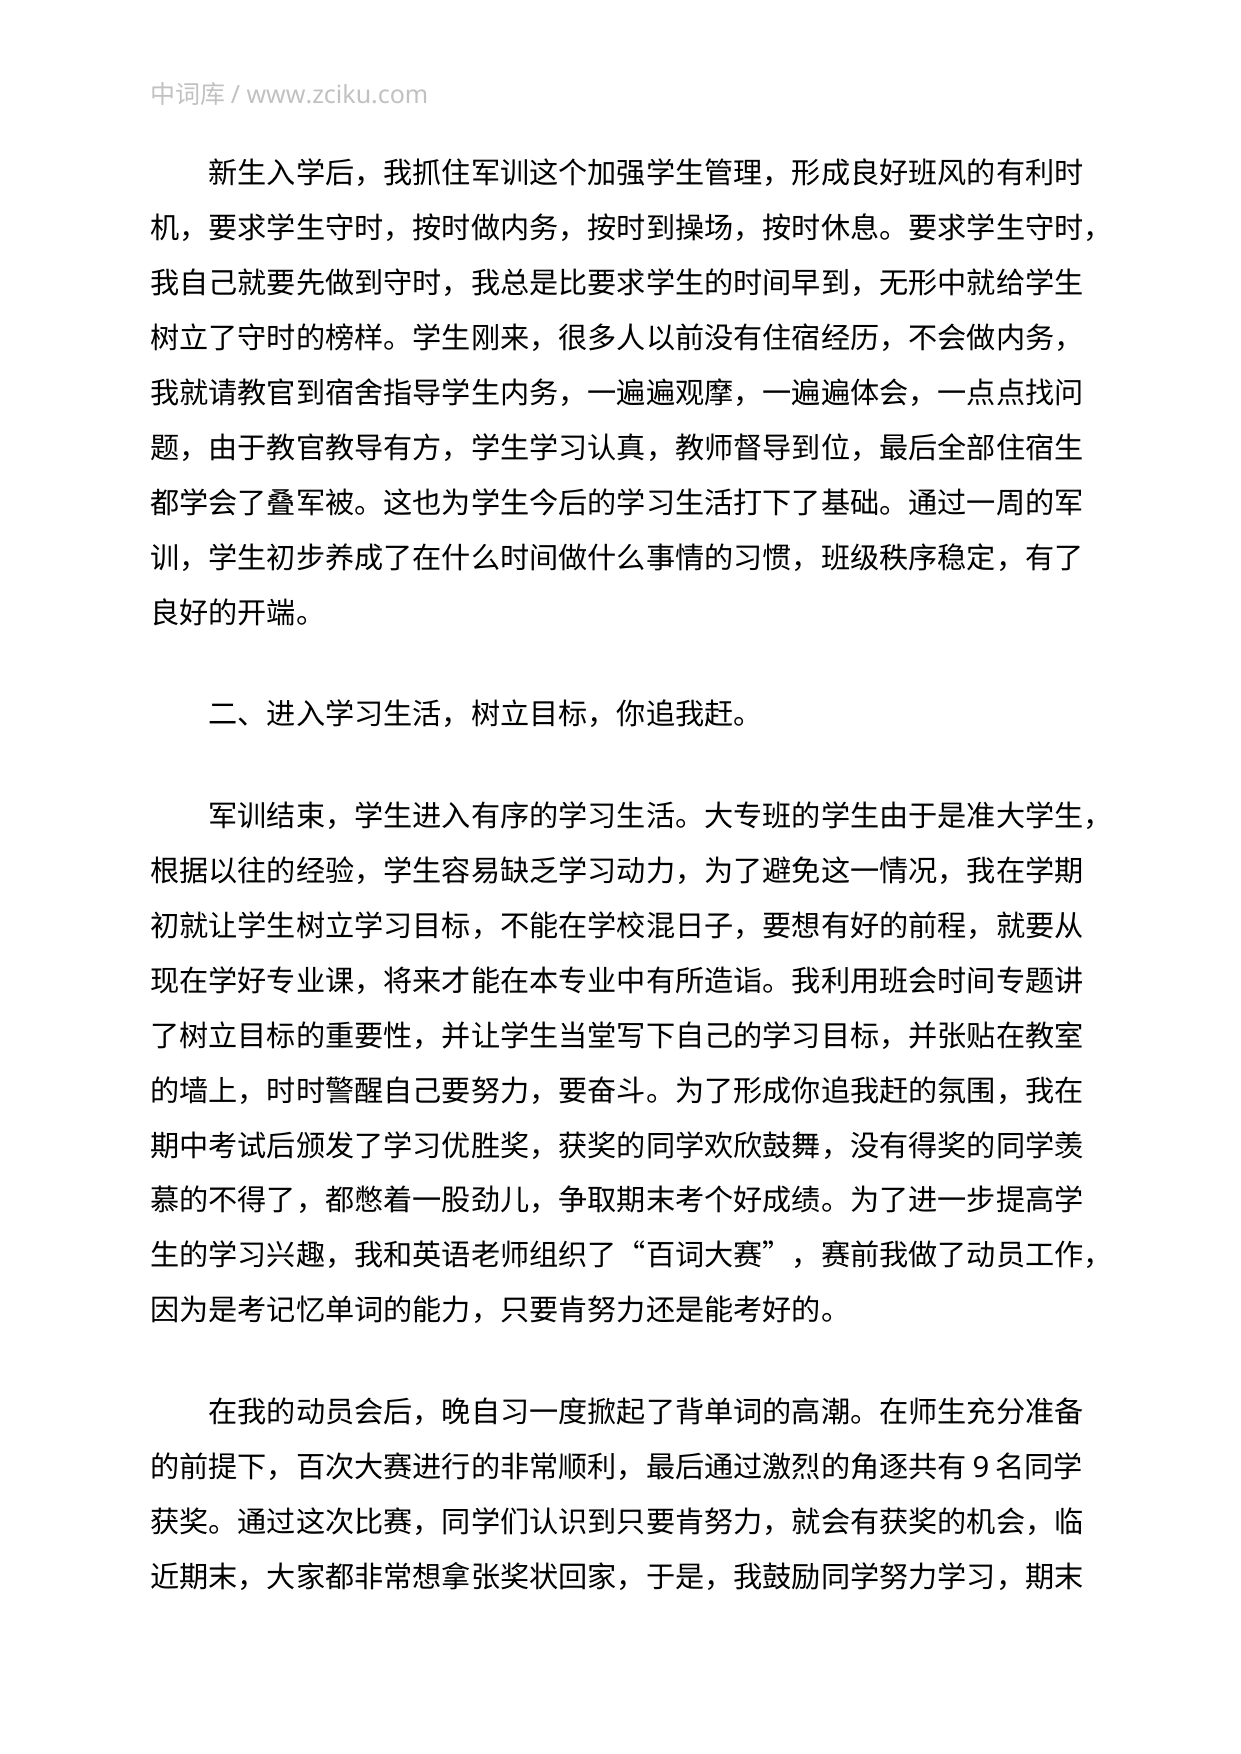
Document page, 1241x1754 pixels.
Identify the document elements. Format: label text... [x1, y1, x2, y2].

text 军训结束，学生进入有序的学习生活。大专班的学生由于是准大学生，根据以往的经验，学生容易缺乏学习动力，为了避免这一情况，我在学期初就让学生树立学习目标，不能在学校混日子，要想有好的前程，就要从现在学好专业课，将来才能在本专业中有所造诣。我利用班会时间专题讲了树立目标的重要性，并让学生当堂写下自己的学习目标，并张贴在教室的墙上，时时警醒自己要努力，要奋斗。为了形成你追我赶的氛围，我在期中考试后颁发了学习优胜奖，获奖的同学欢欣鼓舞，没有得奖的同学羡慕的不得了，都憋着一股劲儿，争取期末考个好成绩。为了进一步提高学生的学习兴趣，我和英语老师组织了“百词大赛”，赛前我做了动员工作，因为是考记忆单词的能力，只要肯努力还是能考好的。 [150, 793, 1090, 1329]
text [150, 1388, 1090, 1596]
text 新生入学后，我抓住军训这个加强学生管理，形成良好班风的有利时机，要求学生守时，按时做内务，按时到操场，按时休息。要求学生守时，我自己就要先做到守时，我总是比要求学生的时间早到，无形中就给学生树立了守时的榜样。学生刚来，很多人以前没有住宿经历，不会做内务，我就请教官到宿舍指导学生内务，一遍遍观摩，一遍遍体会，一点点找问题，由于教官教导有方，学生学习认真，教师督导到位，最后全部住宿生都学会了叠军被。这也为学生今后的学习生活打下了基础。通过一周的军训，学生初步养成了在什么时间做什么事情的习惯，班级秩序稳定，有了良好的开端。 [150, 150, 1090, 631]
text 二、进入学习生活，树立目标，你追我赶。 [150, 691, 1090, 733]
